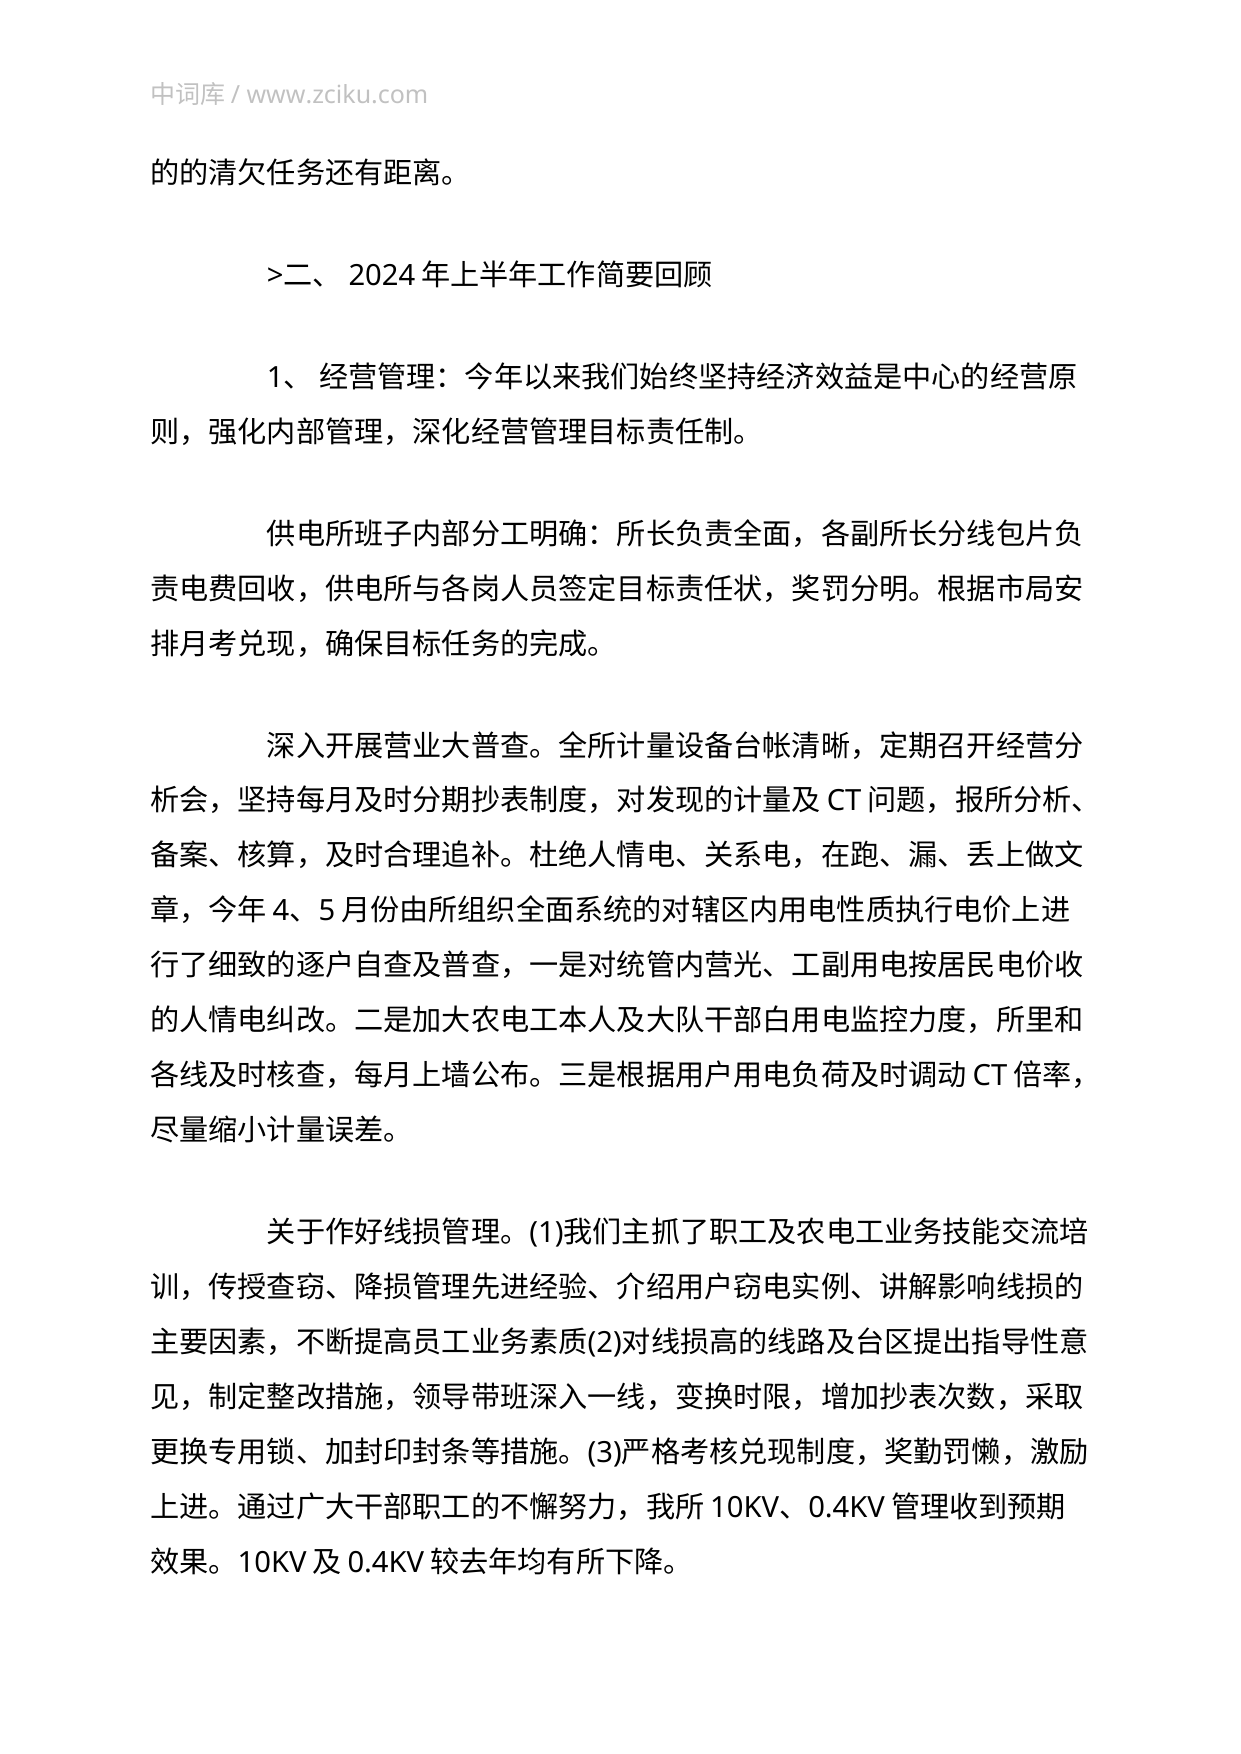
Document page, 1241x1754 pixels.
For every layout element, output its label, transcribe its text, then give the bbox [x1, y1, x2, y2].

text 1、 经营管理：今年以来我们始终坚持经济效益是中心的经营原则，强化内部管理，深化经营管理目标责任制。 [150, 354, 1090, 451]
text 深入开展营业大普查。全所计量设备台帐清晰，定期召开经营分析会，坚持每月及时分期抄表制度，对发现的计量及CT问题，报所分析、备案、核算，及时合理追补。杜绝人情电、关系电，在跑、漏、丢上做文章，今年4、5月份由所组织全面系统的对辖区内用电性质执行电价上进行了细致的逐户自查及普查，一是对统管内营光、工副用电按居民电价收的人情电纠改。二是加大农电工本人及大队干部白用电监控力度，所里和各线及时核查，每月上墙公布。三是根据用户用电负荷及时调动CT倍率，尽量缩小计量误差。 [150, 722, 1090, 1149]
text 关于作好线损管理。(1)我们主抓了职工及农电工业务技能交流培训，传授查窃、降损管理先进经验、介绍用户窃电实例、讲解影响线损的主要因素，不断提高员工业务素质(2)对线损高的线路及台区提出指导性意见，制定整改措施，领导带班深入一线，变换时限，增加抄表次数，采取更换专用锁、加封印封条等措施。(3)严格考核兑现制度，奖勤罚懒，激励上进。通过广大干部职工的不懈努力，我所10KV、0.4KV管理收到预期效果。10KV及0.4KV较去年均有所下降。 [150, 1208, 1090, 1581]
text >二、 2024年上半年工作简要回顾 [150, 252, 1090, 294]
text 供电所班子内部分工明确：所长负责全面，各副所长分线包片负责电费回收，供电所与各岗人员签定目标责任状，奖罚分明。根据市局安排月考兑现，确保目标任务的完成。 [150, 511, 1090, 663]
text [150, 150, 1090, 192]
